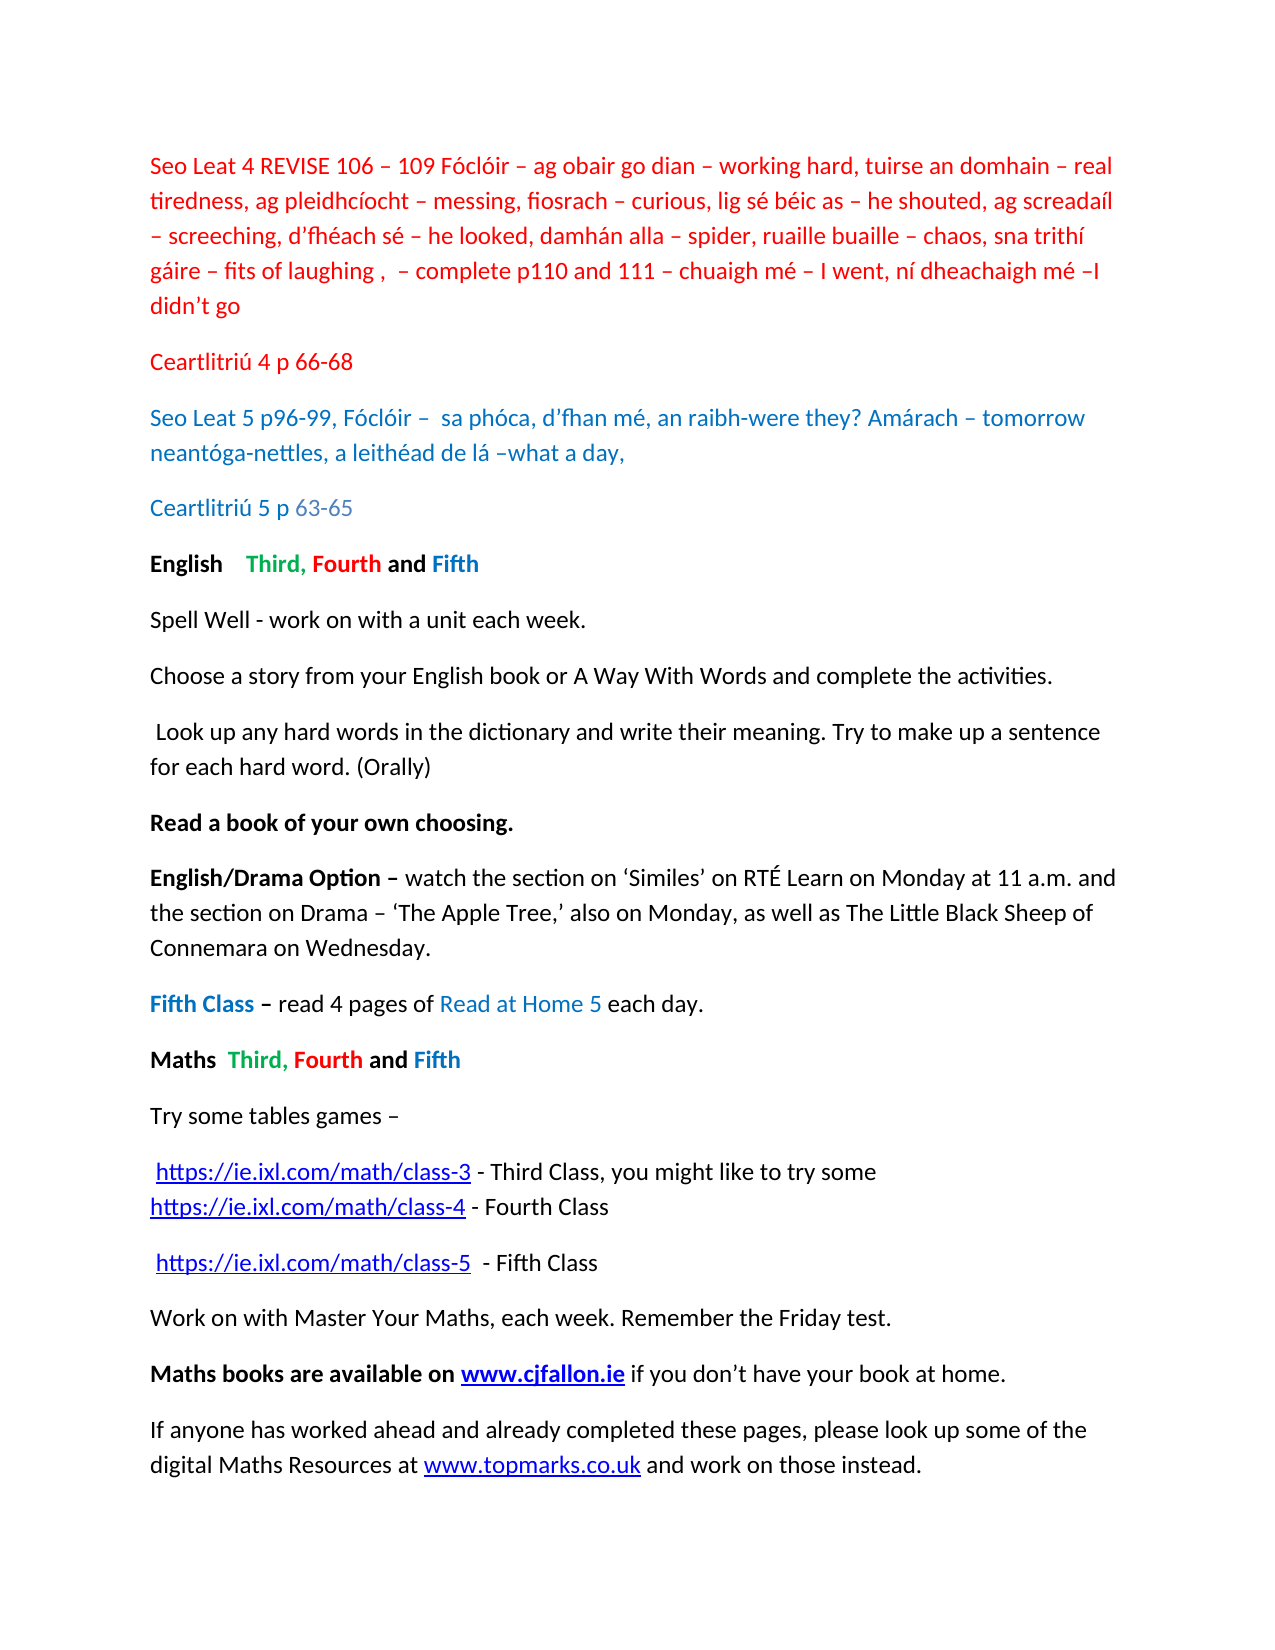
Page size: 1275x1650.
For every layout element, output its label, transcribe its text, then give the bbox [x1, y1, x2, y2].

text https://ie.ixl.com/math/class-5 - Fifth Class [150, 1247, 1125, 1277]
text Read a book of your own choosing. [150, 807, 1125, 837]
text Work on with Master Your Maths, each week. Remember the Friday test. [150, 1302, 1125, 1333]
text Seo Leat 5 p96-99, Fóclóir – sa phóca, d’fhan mé, an raibh-were they? Amárach – tomorrow neantóga-nettles, a leithéad de lá –what a day, [150, 402, 1125, 467]
text English/Drama Option – watch the section on ‘Similes’ on RTÉ Learn on Monday at 11 a.m. and the section on Drama – ‘The Apple Tree,’ also on Monday, as well as The Little Black Sheep of Connemara on Wednesday. [150, 862, 1125, 963]
text English Third, Fourth and Fifth [150, 548, 1125, 579]
text Spell Well - work on with a unit each week. [150, 604, 1125, 635]
text Choose a story from your English book or A Way With Words and complete the activities. [150, 660, 1125, 691]
text Try some tables games – [150, 1100, 1125, 1131]
text Seo Leat 4 REVISE 106 – 109 Fóclóir – ag obair go dian – working hard, tuirse an domhain – real tiredness, ag pleidhcíocht – messing, fiosrach – curious, lig sé béic as – he shouted, ag screadaíl – screeching, d’fhéach sé – he looked, damhán alla – spider, ruaille buaille – chaos, sna trithí gáire – fits of laughing , – complete p110 and 111 – chuaigh mé – I went, ní dheachaigh mé –I didn’t go [150, 150, 1125, 321]
text Ceartlitriú 4 p 66-68 [150, 346, 1125, 376]
text If anyone has worked ahead and already completed these pages, please look up some of the digital Maths Resources at www.topmarks.co.uk and work on those instead. [150, 1414, 1125, 1480]
text Ceartlitriú 5 p 63-65 [150, 492, 1125, 523]
text Look up any hard words in the dictionary and write their meaning. Try to make up a sentence for each hard word. (Orally) [150, 716, 1125, 781]
text Maths books are available on www.cjfallon.ie if you don’t have your book at home. [150, 1358, 1125, 1389]
text https://ie.ixl.com/math/class-3 - Third Class, you might like to try some https://ie.ixl.com/math/class-4 - Fourth Class [150, 1156, 1125, 1221]
text Maths Third, Fourth and Fifth [150, 1044, 1125, 1075]
text Fifth Class – read 4 pages of Read at Home 5 each day. [150, 988, 1125, 1019]
